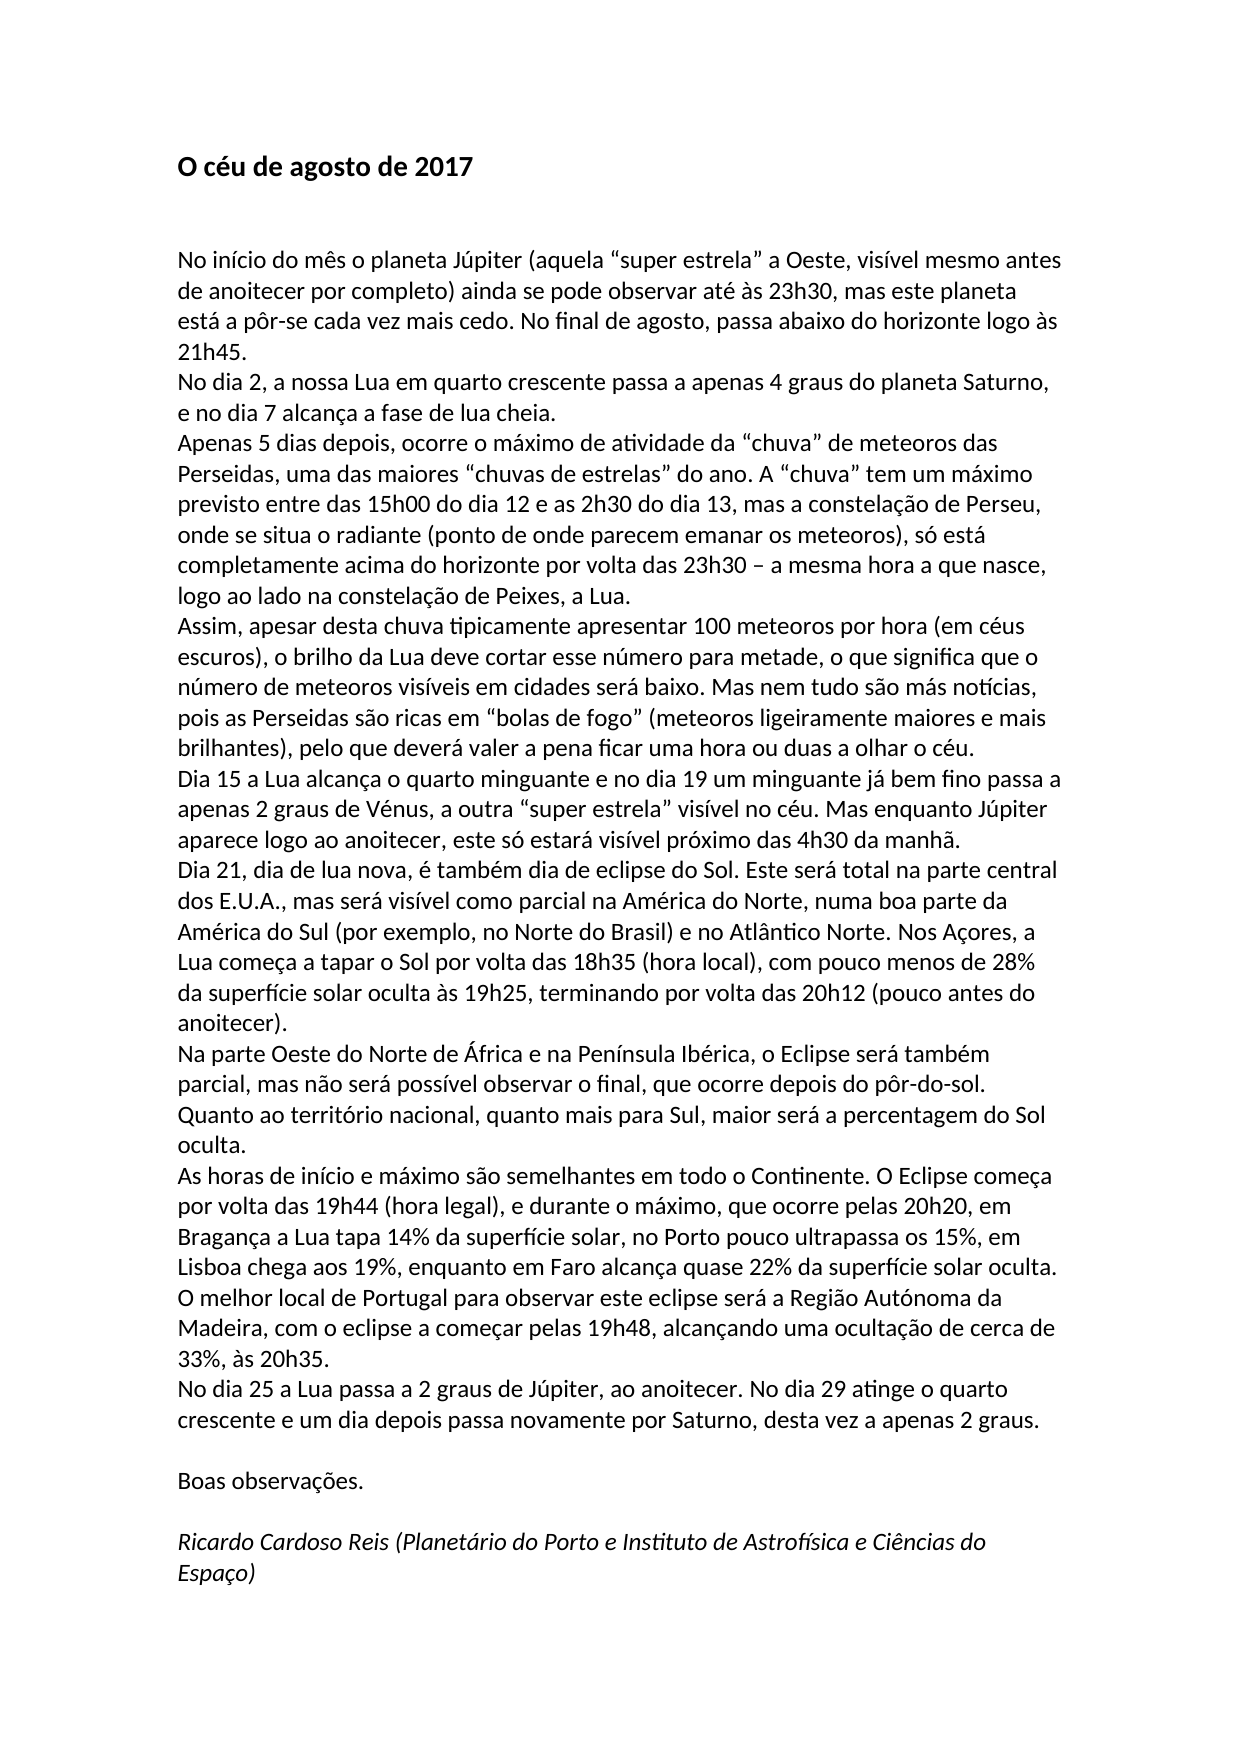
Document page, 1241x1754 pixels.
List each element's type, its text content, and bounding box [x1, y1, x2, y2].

text Ricardo Cardoso Reis (Planetário do Porto e Instituto de Astrofísica e Ciências do Espaço) [177, 1526, 1063, 1587]
text Dia 15 a Lua alcança o quarto minguante e no dia 19 um minguante já bem fino passa a apenas 2 graus de Vénus, a outra “super estrela” visível no céu. Mas enquanto Júpiter aparece logo ao anoitecer, este só estará visível próximo das 4h30 da manhã. [177, 763, 1063, 855]
text Boas observações. [177, 1465, 1063, 1496]
text No dia 2, a nossa Lua em quarto crescente passa a apenas 4 graus do planeta Saturno, e no dia 7 alcança a fase de lua cheia. [177, 366, 1063, 427]
text No início do mês o planeta Júpiter (aquela “super estrela” a Oeste, visível mesmo antes de anoitecer por completo) ainda se pode observar até às 23h30, mas este planeta está a pôr-se cada vez mais cedo. No final de agosto, passa abaixo do horizonte logo às 21h45. [177, 244, 1063, 366]
text Dia 21, dia de lua nova, é também dia de eclipse do Sol. Este será total na parte central dos E.U.A., mas será visível como parcial na América do Norte, numa boa parte da América do Sul (por exemplo, no Norte do Brasil) e no Atlântico Norte. Nos Açores, a Lua começa a tapar o Sol por volta das 18h35 (hora local), com pouco menos de 28% da superfície solar oculta às 19h25, terminando por volta das 20h12 (pouco antes do anoitecer). [177, 855, 1063, 1038]
text As horas de início e máximo são semelhantes em todo o Continente. O Eclipse começa por volta das 19h44 (hora legal), e durante o máximo, que ocorre pelas 20h20, em Bragança a Lua tapa 14% da superfície solar, no Porto pouco ultrapassa os 15%, em Lisboa chega aos 19%, enquanto em Faro alcança quase 22% da superfície solar oculta. [177, 1160, 1063, 1282]
text Na parte Oeste do Norte de África e na Península Ibérica, o Eclipse será também parcial, mas não será possível observar o final, que ocorre depois do pôr-do-sol. Quanto ao território nacional, quanto mais para Sul, maior será a percentagem do Sol oculta. [177, 1038, 1063, 1160]
text O melhor local de Portugal para observar este eclipse será a Região Autónoma da Madeira, com o eclipse a começar pelas 19h48, alcançando uma ocultação de cerca de 33%, às 20h35. [177, 1282, 1063, 1373]
text Apenas 5 dias depois, ocorre o máximo de atividade da “chuva” de meteoros das Perseidas, uma das maiores “chuvas de estrelas” do ano. A “chuva” tem um máximo previsto entre das 15h00 do dia 12 e as 2h30 do dia 13, mas a constelação de Perseu, onde se situa o radiante (ponto de onde parecem emanar os meteoros), só está completamente acima do horizonte por volta das 23h30 – a mesma hora a que nasce, logo ao lado na constelação de Peixes, a Lua. [177, 427, 1063, 611]
text Assim, apesar desta chuva tipicamente apresentar 100 meteoros por hora (em céus escuros), o brilho da Lua deve cortar esse número para metade, o que significa que o número de meteoros visíveis em cidades será baixo. Mas nem tudo são más notícias, pois as Perseidas são ricas em “bolas de fogo” (meteoros ligeiramente maiores e mais brilhantes), pelo que deverá valer a pena ficar uma hora ou duas a olhar o céu. [177, 611, 1063, 763]
text No dia 25 a Lua passa a 2 graus de Júpiter, ao anoitecer. No dia 29 atinge o quarto crescente e um dia depois passa novamente por Saturno, desta vez a apenas 2 graus. [177, 1373, 1063, 1434]
text O céu de agosto de 2017 [177, 148, 1063, 183]
